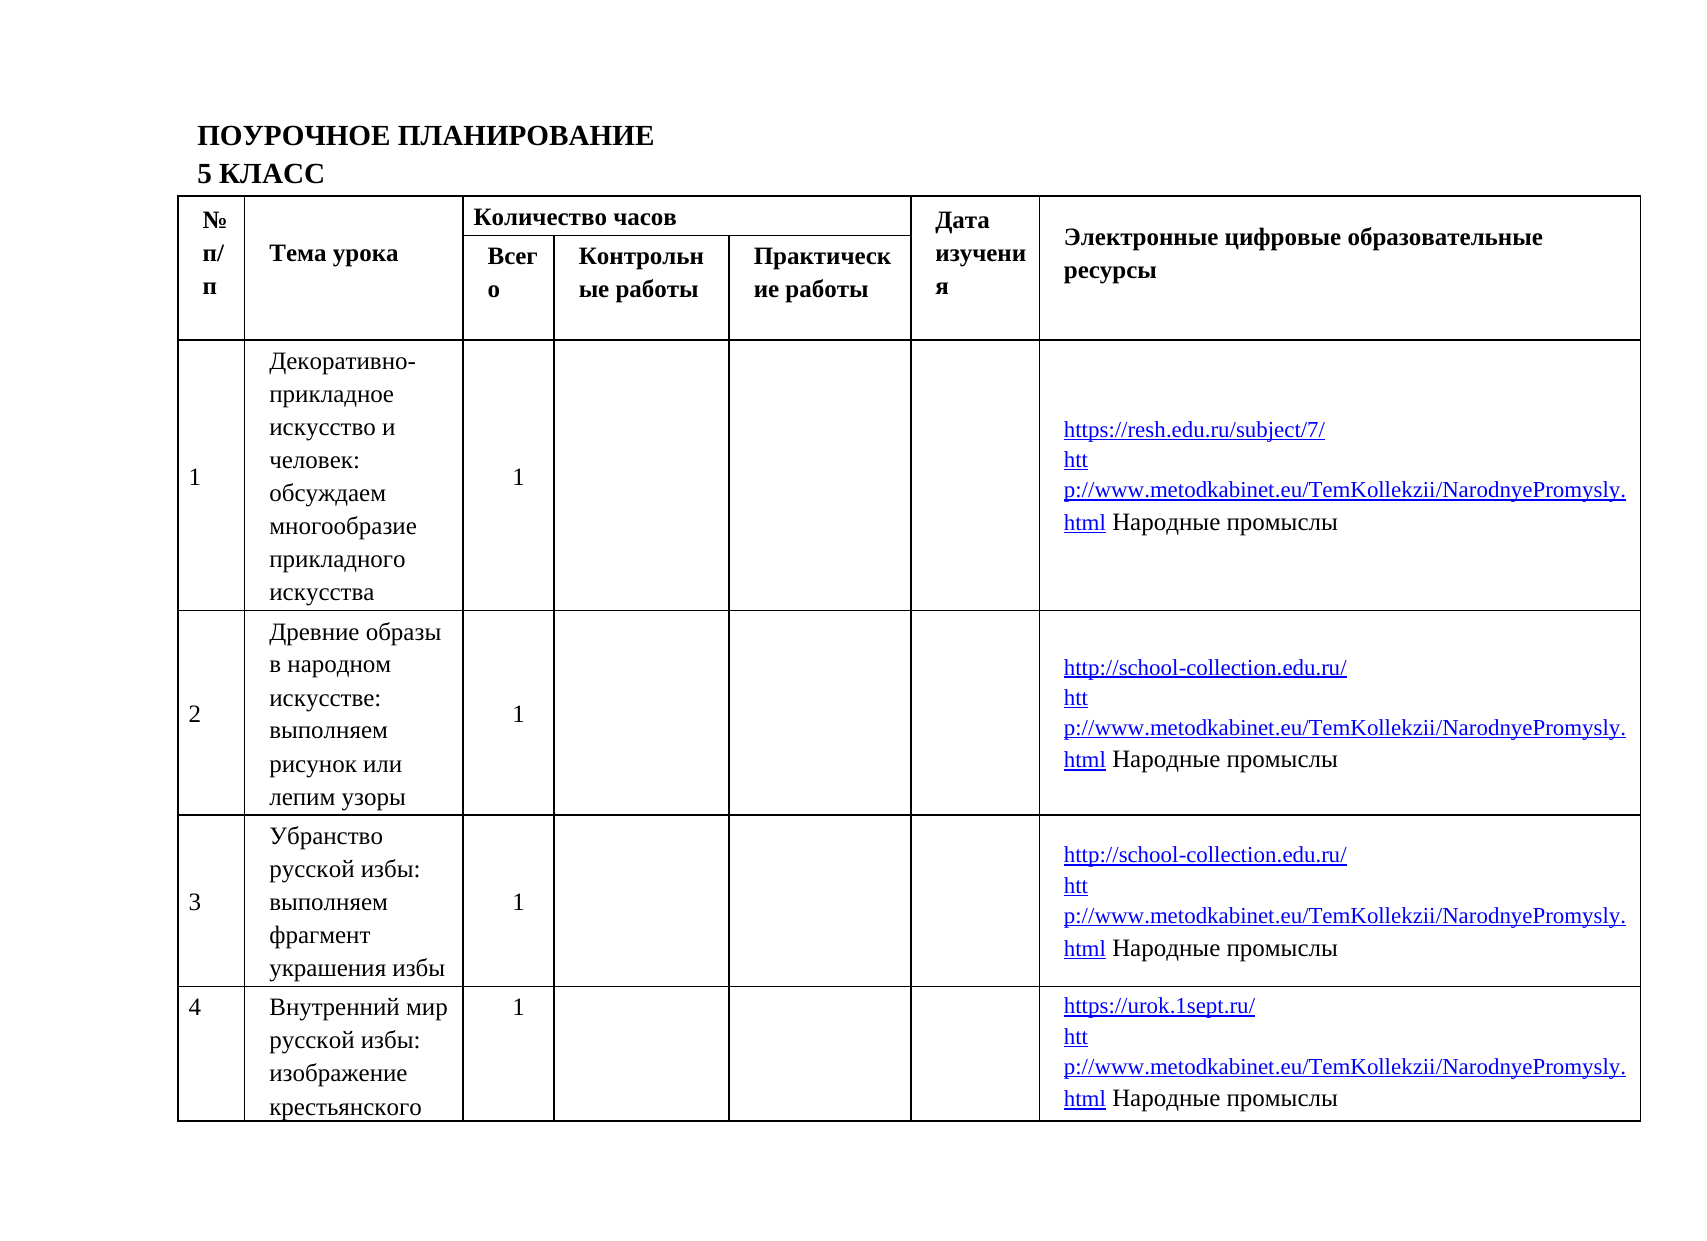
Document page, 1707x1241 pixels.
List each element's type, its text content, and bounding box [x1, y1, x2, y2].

text 5 КЛАСС [190, 157, 1618, 190]
table_cell 3 [179, 816, 244, 986]
table_header Дата изучения [912, 197, 1039, 339]
table_cell [912, 816, 1039, 986]
table_cell Древние образы в народном искусстве: выполняем рисунок или лепим узоры [245, 611, 462, 814]
table_header Тема урока [245, 197, 462, 339]
table_cell [912, 611, 1039, 814]
table_cell [730, 341, 910, 610]
table_cell Контрольные работы [555, 236, 728, 339]
table_cell http://school-collection.edu.ru/ http://www.metodkabinet.eu/TemKollekzii/NarodnyePromysly.html Народные промыслы [1040, 611, 1640, 814]
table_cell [245, 987, 462, 1120]
table_cell 2 [179, 611, 244, 814]
table_cell [555, 341, 728, 610]
table_cell 1 [464, 987, 553, 1120]
table_cell 1 [464, 341, 553, 610]
table_cell https://resh.edu.ru/subject/7/ http://www.metodkabinet.eu/TemKollekzii/NarodnyePromysly.html Народные промыслы [1040, 341, 1640, 610]
table_cell [555, 987, 728, 1120]
table_cell [555, 816, 728, 986]
table_cell 1 [464, 816, 553, 986]
table_header Количество часов [464, 197, 910, 234]
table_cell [1040, 987, 1640, 1120]
table_cell [912, 987, 1039, 1120]
table_cell Декоративно-прикладное искусство и человек: обсуждаем многообразие прикладного искусства [245, 341, 462, 610]
table_cell Убранство русской избы: выполняем фрагмент украшения избы [245, 816, 462, 986]
text ПОУРОЧНОЕ ПЛАНИРОВАНИЕ [190, 118, 1618, 152]
table_cell http://school-collection.edu.ru/ http://www.metodkabinet.eu/TemKollekzii/NarodnyePromysly.html Народные промыслы [1040, 816, 1640, 986]
table_cell 1 [179, 341, 244, 610]
table_cell Всего [464, 236, 553, 339]
table_cell [555, 611, 728, 814]
table_cell Практические работы [730, 236, 910, 339]
table_cell [730, 611, 910, 814]
table_cell [912, 341, 1039, 610]
table_cell [730, 987, 910, 1120]
table_header № п/п [179, 197, 244, 339]
table_cell 4 [179, 987, 244, 1120]
table_header Электронные цифровые образовательные ресурсы [1040, 197, 1640, 339]
table_cell [730, 816, 910, 986]
table_cell 1 [464, 611, 553, 814]
